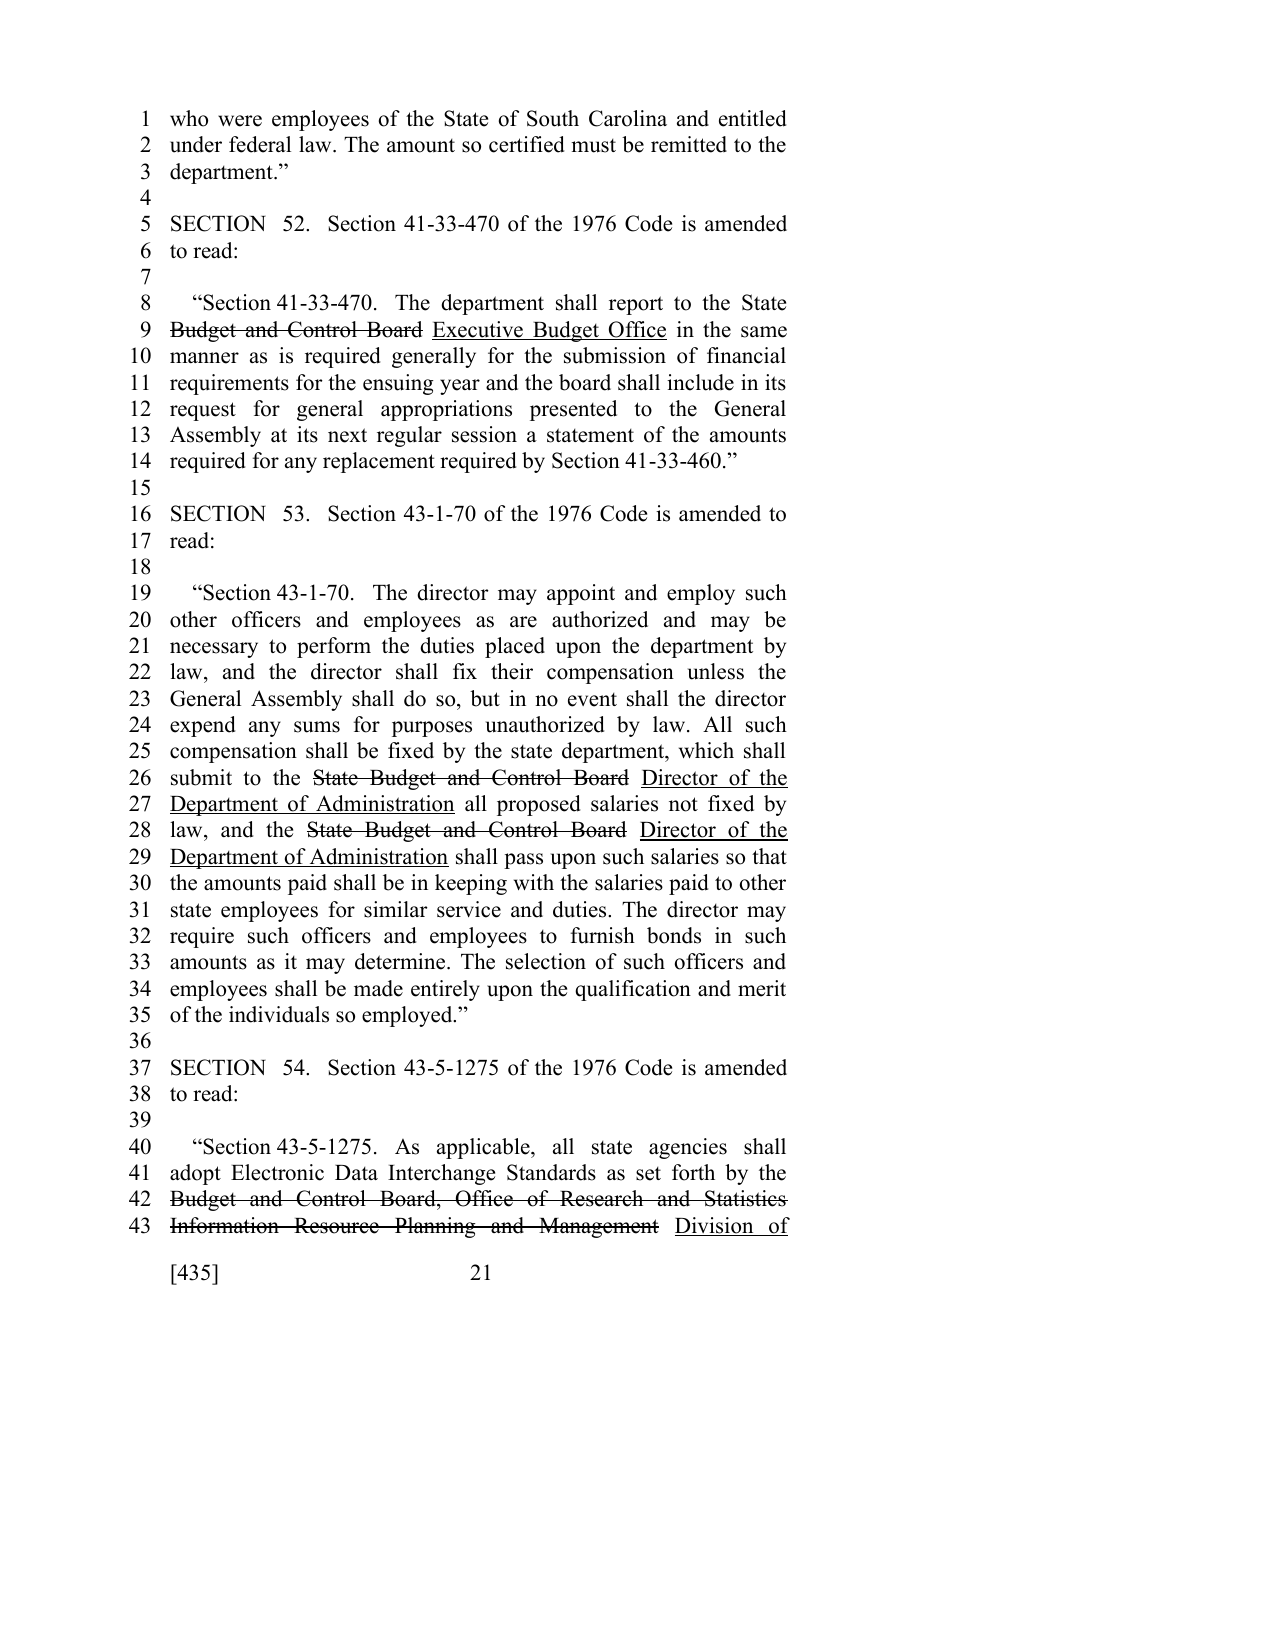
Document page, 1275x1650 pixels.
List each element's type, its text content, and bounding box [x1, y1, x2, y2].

text SECTION 53. Section 43-1-70 of the 1976 Code is amended to read: [169, 500, 787, 553]
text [169, 105, 787, 184]
text SECTION 52. Section 41-33-470 of the 1976 Code is amended to read: [169, 210, 787, 263]
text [169, 1201, 787, 1238]
text “Section 43-1-70. The director may appoint and employ such other officers and employees as are authorized and may be necessary to perform the duties placed upon the department by law, and the director shall fix their compensation unless the General Assembly shall do so, but in no event shall the director expend any sums for purposes unauthorized by law. All such compensation shall be fixed by the state department, which shall submit to the State Budget and Control Board Director of the Department of Administration all proposed salaries not fixed by law, and the State Budget and Control Board Director of the Department of Administration shall pass upon such salaries so that the amounts paid shall be in keeping with the salaries paid to other state employees for similar service and duties. The director may require such officers and employees to furnish bonds in such amounts as it may determine. The selection of such officers and employees shall be made entirely upon the qualification and merit of the individuals so employed.” [169, 579, 787, 1027]
text “Section 41-33-470. The department shall report to the State Budget and Control Board Executive Budget Office in the same manner as is required generally for the submission of financial requirements for the ensuing year and the board shall include in its request for general appropriations presented to the General Assembly at its next regular session a statement of the amounts required for any replacement required by Section 41-33-460.” [169, 289, 787, 474]
text SECTION 54. Section 43-5-1275 of the 1976 Code is amended to read: [169, 1054, 787, 1106]
